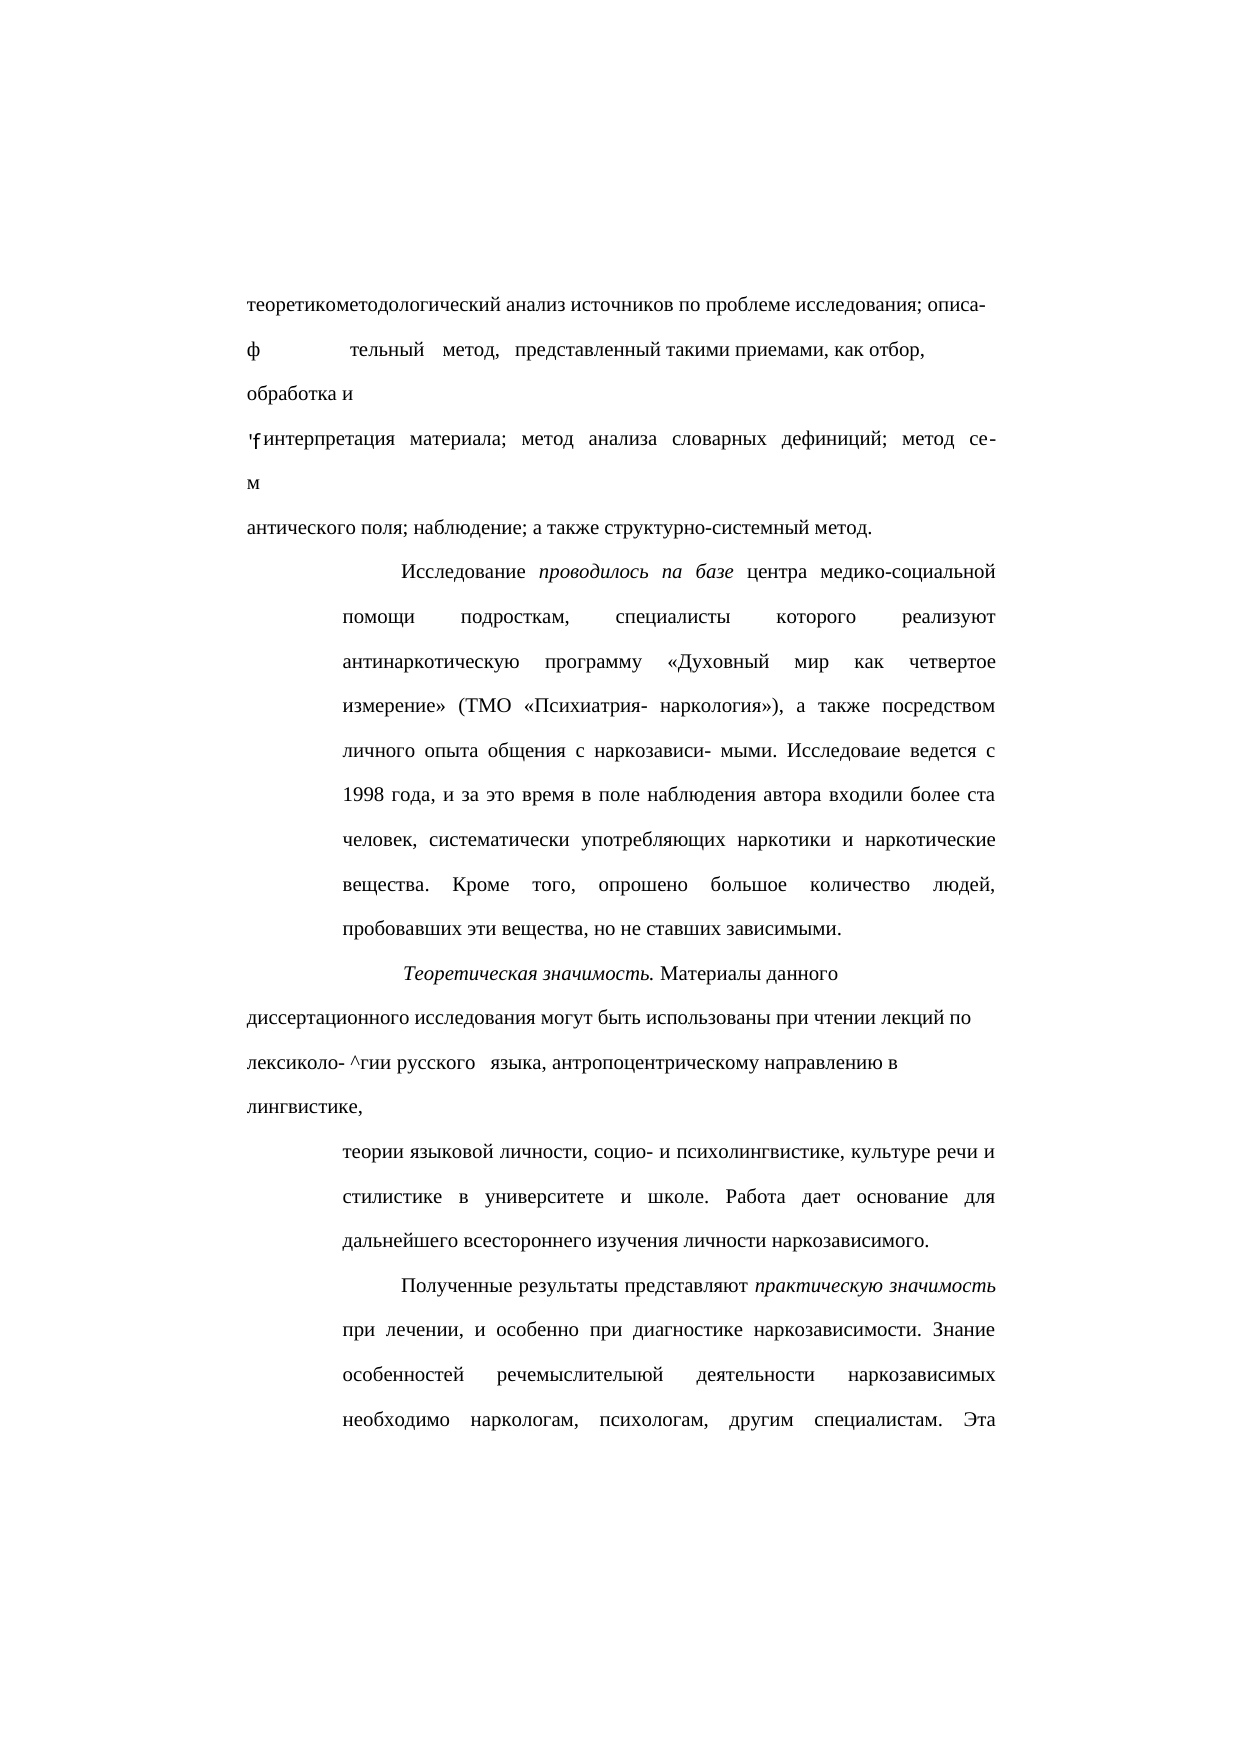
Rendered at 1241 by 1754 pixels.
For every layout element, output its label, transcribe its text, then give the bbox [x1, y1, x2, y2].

text 'f [248, 432, 263, 453]
text Теоретическая значимость. Материалы данного диссертационного исследования могут быть использованы при чтении лекций по лексиколо- ^ гии русского языка, антропоцентрическому направлению в лингвистике, [247, 944, 996, 1123]
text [342, 1257, 996, 1435]
text теории языковой личности, социо- и психолингвистике, культуре речи и стилистике в университете и школе. Работа дает основание для дальнейшего всестороннего изучения личности наркозависимого. [342, 1123, 996, 1257]
text Исследование проводилось па базе центра медико-социальной помощи подросткам, специалисты которого реализуют антинаркотическую программу «Духовный мир как четвертое измерение» (ТМО «Психиатрия- наркология»), а также посредством личного опыта общения с наркозависи- мыми. Исследоваие ведется с 1998 года, и за это время в поле наблюдения автора входили более ста человек, систематически употребляющих наркотики и наркотические вещества. Кроме того, опрошено большое количество людей, пробовавших эти вещества, но не ставших зависимыми. [342, 543, 996, 944]
text интерпретация материала; метод анализа словарных дефиниций; метод семантического поля; наблюдение; а также структурно-системный метод. [247, 409, 996, 543]
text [247, 276, 996, 409]
